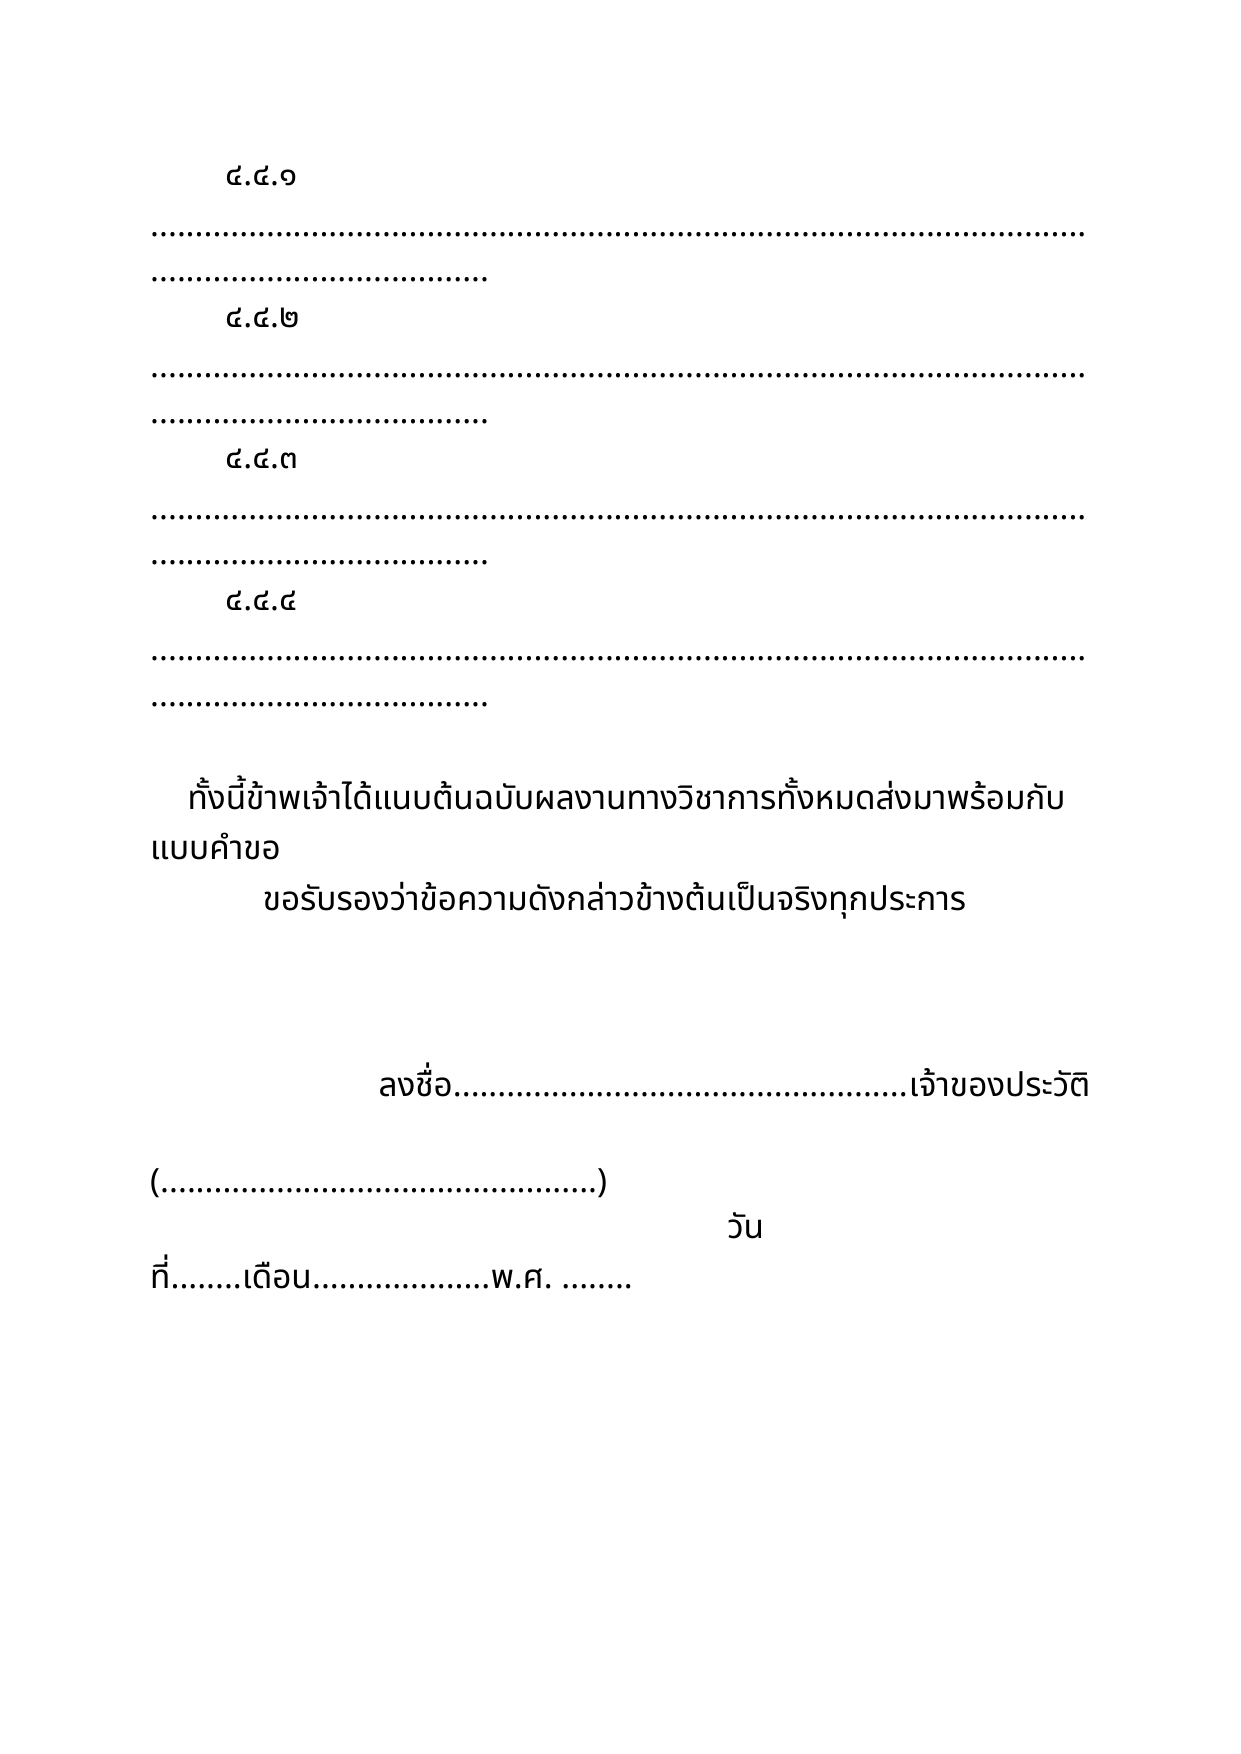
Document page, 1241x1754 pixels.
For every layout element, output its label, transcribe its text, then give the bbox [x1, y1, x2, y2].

text ๔.๔.๒ ............................................................................................................................................... [150, 291, 1090, 433]
text ๔.๔.๓ ............................................................................................................................................... [150, 433, 1090, 574]
text ลงชื่อ...................................................เจ้าของประวัติ [150, 1016, 1090, 1112]
text (.................................................) [150, 1112, 1090, 1203]
text ๔.๔.๔ ............................................................................................................................................... [150, 574, 1090, 716]
text ขอรับรองว่าข้อความดังกล่าวข้างต้นเป็นจริงทุกประการ [150, 874, 1090, 925]
text วันที่........เดือน....................พ.ศ. ........ [150, 1203, 1090, 1304]
text ทั้งนี้ข้าพเจ้าได้แนบต้นฉบับผลงานทางวิชาการทั้งหมดส่งมาพร้อมกับแบบคำขอ [150, 774, 1090, 874]
text ๔.๔.๑ ............................................................................................................................................... [150, 150, 1090, 291]
